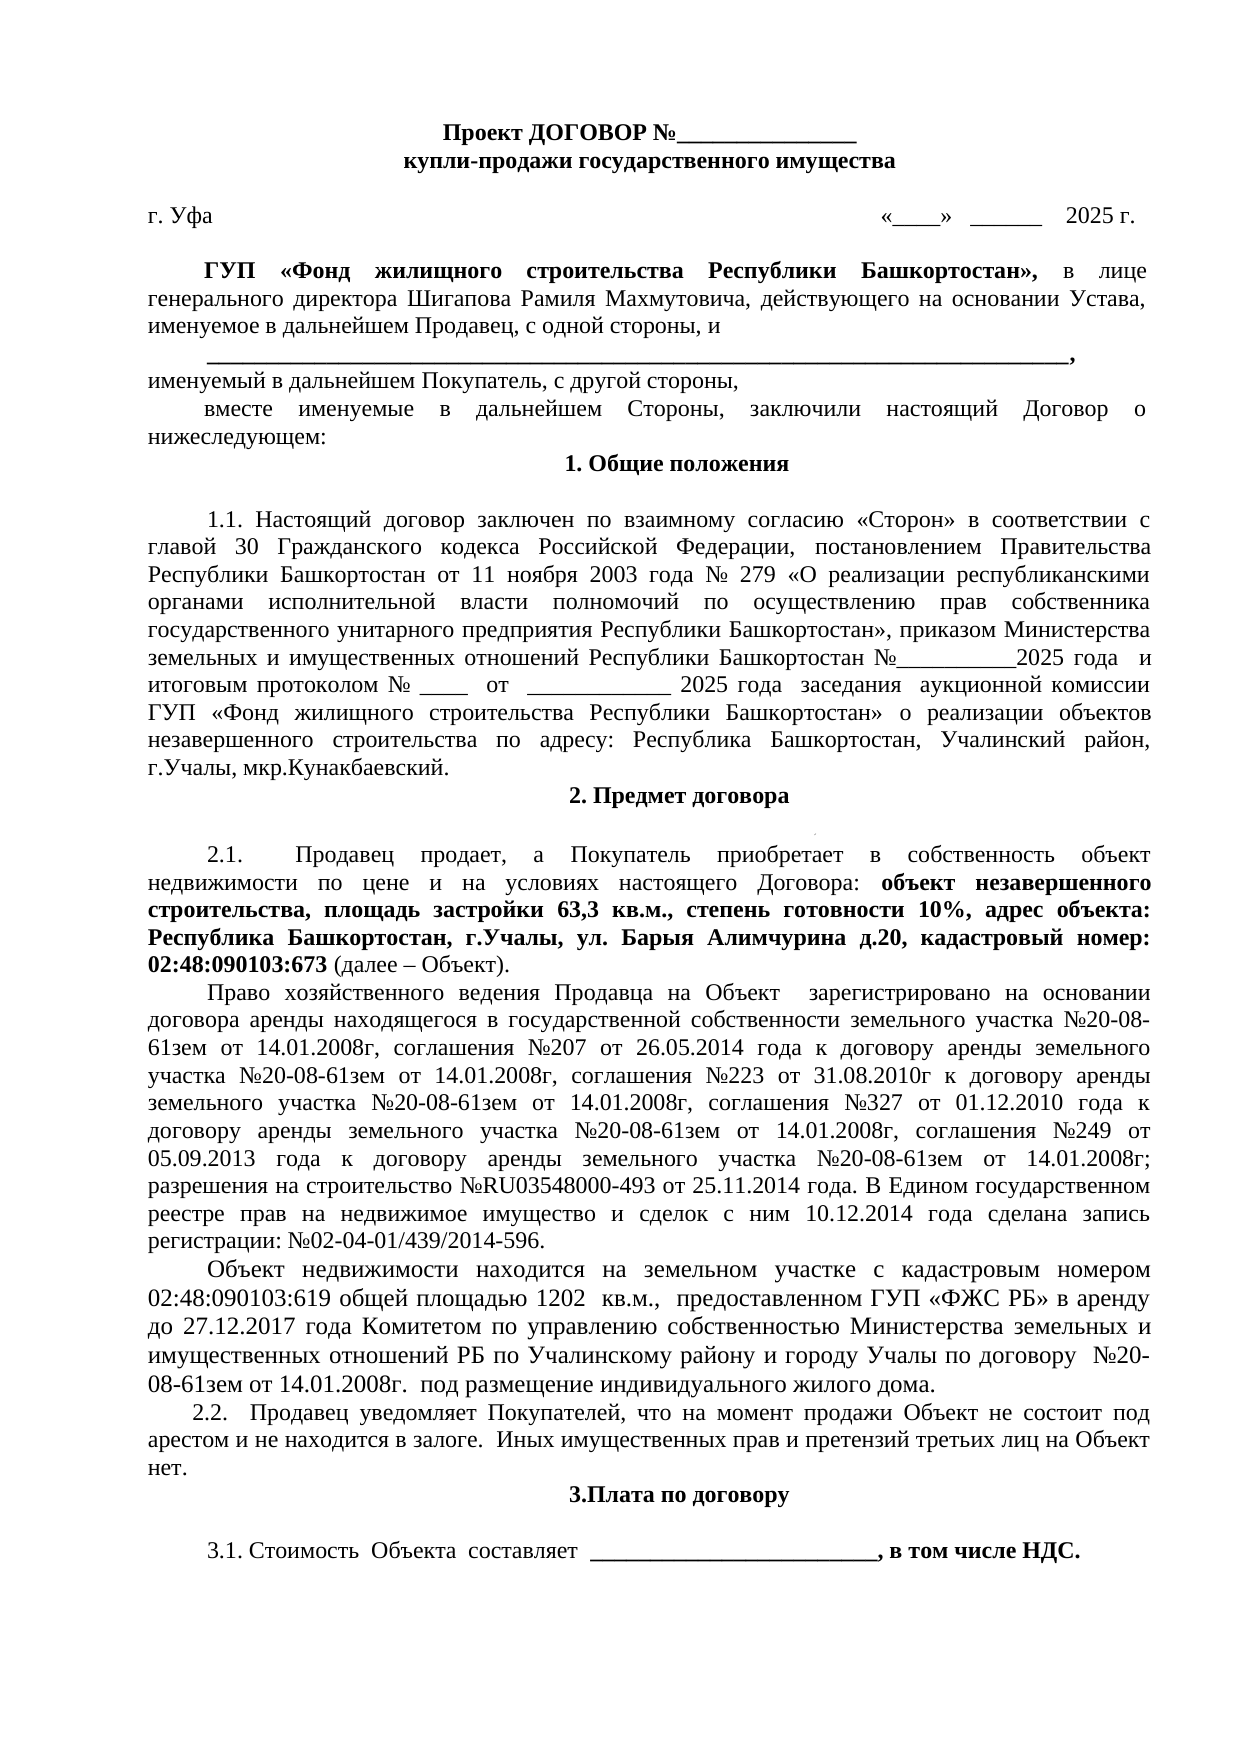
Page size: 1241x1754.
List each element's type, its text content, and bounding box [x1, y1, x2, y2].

text ГУП «Фонд жилищного строительства Республики Башкортостан», в лице генерального директора Шигапова Рамиля Махмутовича, действующего на основании Устава, именуемое в дальнейшем Продавец, с одной стороны, и [148, 256, 1147, 339]
text вместе именуемые в дальнейшем Стороны, заключили настоящий Договор о нижеследующем: [148, 394, 1147, 449]
text Проект ДОГОВОР №_______________ [148, 118, 1152, 146]
text 3.Плата по договору [207, 1481, 1152, 1508]
text купли-продажи государственного имущества [148, 146, 1152, 173]
text ________________________________________________________________________, именуемый в дальнейшем Покупатель, с другой стороны, [148, 339, 1152, 394]
text 3.1. Стоимость Объекта составляет ________________________, в том числе НДС. [148, 1536, 1152, 1563]
text 2.2. Продавец уведомляет Покупателей, что на момент продажи Объект не состоит под арестом и не находится в залоге. Иных имущественных прав и претензий третьих лиц на Объект нет. [148, 1398, 1152, 1481]
list Продавец продает, а Покупатель приобретает в собственность объект недвижимости по цене и на условиях настоящего Договора: объект незавершенного строительства, площадь застройки 63,3 кв.м., степень готовности 10%, адрес объекта: Республика Башкортостан, г.Учалы, ул. Барыя Алимчурина д.20, кадастровый номер: 02:48:090103:673 (далее – Объект). [148, 840, 1152, 978]
text 1. Общие положения [148, 449, 1147, 477]
text Объект недвижимости находится на земельном участке с кадастровым номером 02:48:090103:619 общей площадью 1202 кв.м., предоставленном ГУП «ФЖС РБ» в аренду до 27.12.2017 года Комитетом по управлению собственностью Министерства земельных и имущественных отношений РБ по Учалинскому району и городу Учалы по договору №20-08-61зем от 14.01.2008г. под размещение индивидуального жилого дома. [148, 1254, 1152, 1398]
text 2. Предмет договора [148, 781, 1152, 808]
text г. Уфа «____» ______ 2025 г. [148, 201, 1152, 228]
text Право хозяйственного ведения Продавца на Объект зарегистрировано на основании договора аренды находящегося в государственной собственности земельного участка №20-08-61зем от 14.01.2008г, соглашения №207 от 26.05.2014 года к договору аренды земельного участка №20-08-61зем от 14.01.2008г, соглашения №223 от 31.08.2010г к договору аренды земельного участка №20-08-61зем от 14.01.2008г, соглашения №327 от 01.12.2010 года к договору аренды земельного участка №20-08-61зем от 14.01.2008г, соглашения №249 от 05.09.2013 года к договору аренды земельного участка №20-08-61зем от 14.01.2008г; разрешения на строительство №RU03548000-493 от 25.11.2014 года. В Едином государственном реестре прав на недвижимое имущество и сделок с ним 10.12.2014 года сделана запись регистрации: №02-04-01/439/2014-596. [148, 978, 1152, 1254]
text 1.1. Настоящий договор заключен по взаимному согласию «Сторон» в соответствии с главой 30 Гражданского кодекса Российской Федерации, постановлением Правительства Республики Башкортостан от 11 ноября 2003 года № 279 «О реализации республиканскими органами исполнительной власти полномочий по осуществлению прав собственника государственного унитарного предприятия Республики Башкортостан», приказом Министерства земельных и имущественных отношений Республики Башкортостан №__________2025 года и итоговым протоколом № ____ от ____________ 2025 года заседания аукционной комиссии ГУП «Фонд жилищного строительства Республики Башкортостан» о реализации объектов незавершенного строительства по адресу: Республика Башкортостан, Учалинский район, г.Учалы, мкр.Кунакбаевский. [148, 504, 1152, 781]
